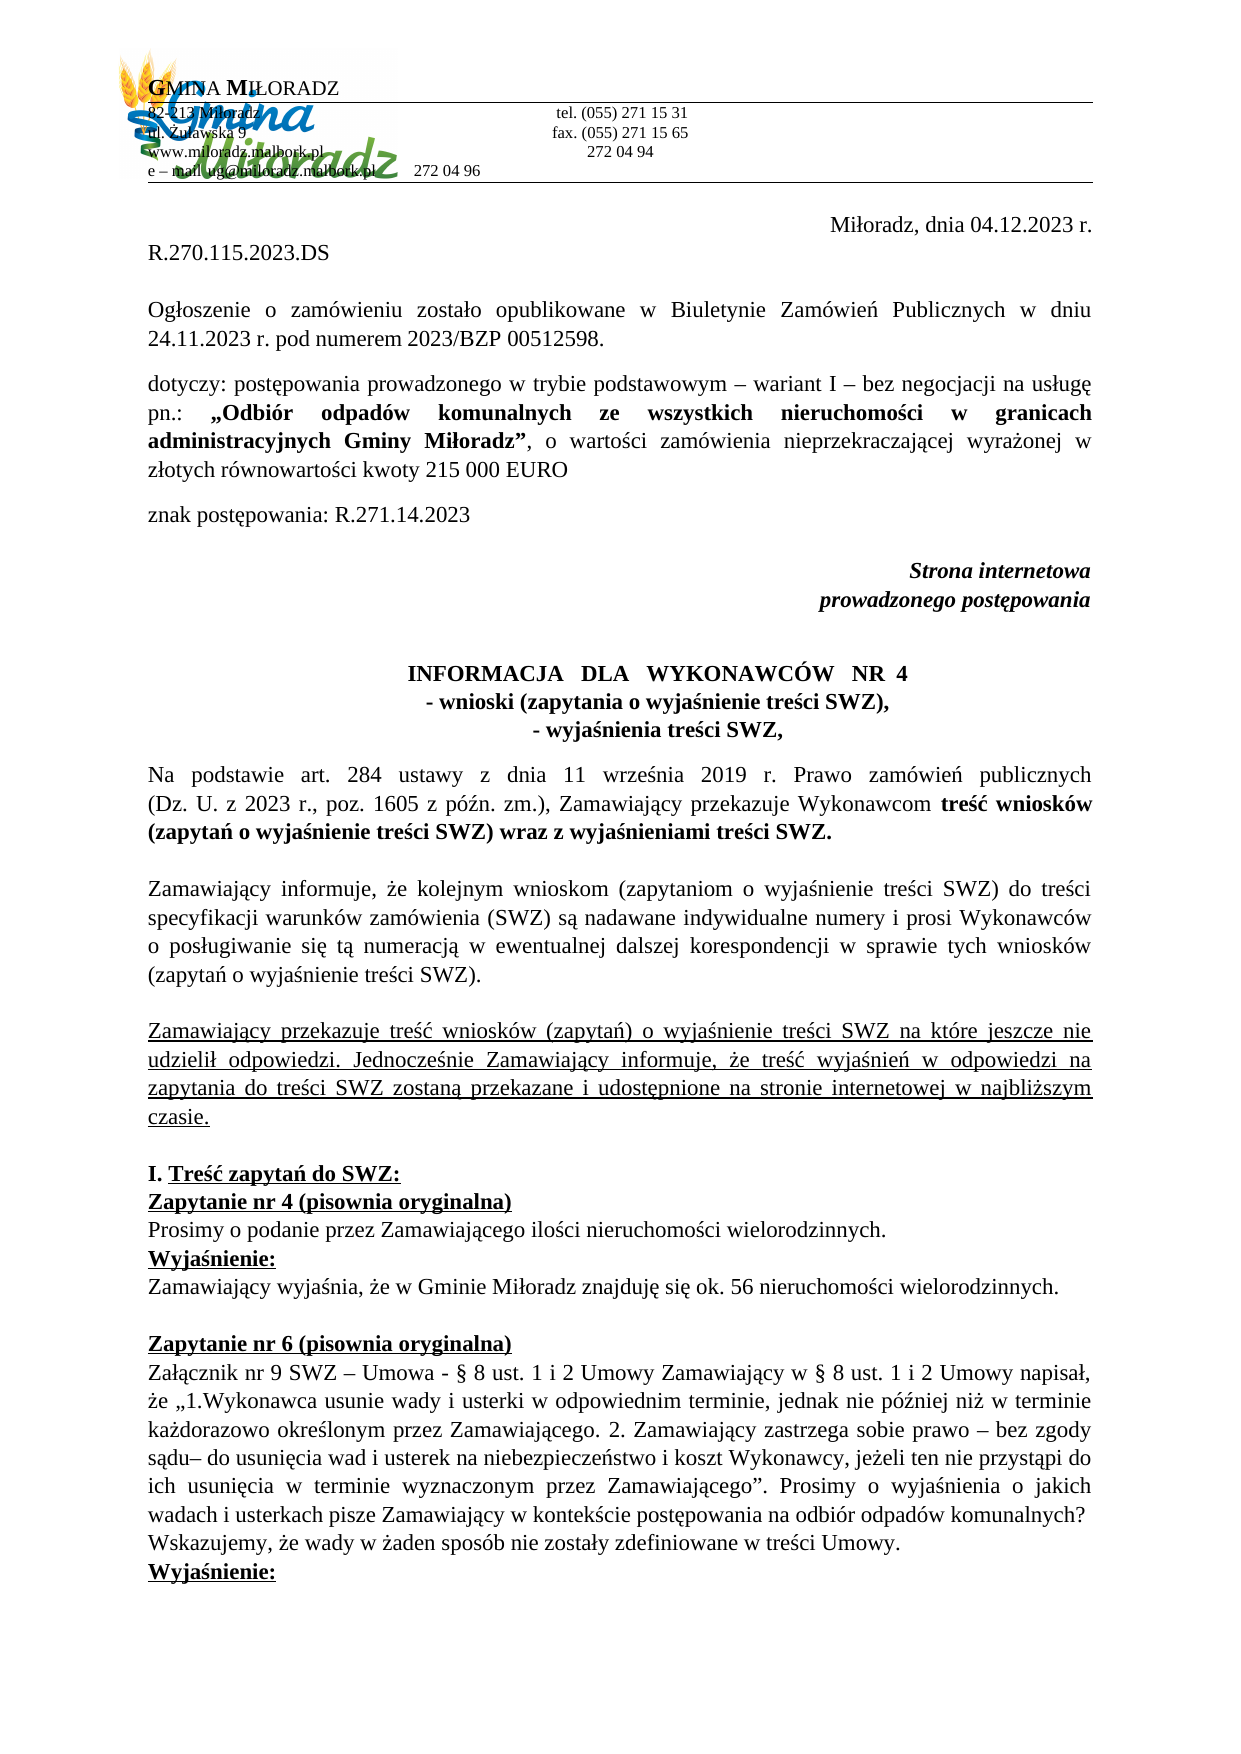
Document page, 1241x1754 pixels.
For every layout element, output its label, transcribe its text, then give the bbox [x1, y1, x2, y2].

text Zamawiający przekazuje treść wniosków (zapytań) o wyjaśnienie treści SWZ na które jeszcze nie udzielił odpowiedzi. Jednocześnie Zamawiający informuje, że treść wyjaśnień w odpowiedzi na zapytania do treści SWZ zostaną przekazane i udostępnione na stronie internetowej w najbliższym czasie. [148, 1099, 1093, 1129]
list - wnioski (zapytania o wyjaśnienie treści SWZ), [223, 688, 1093, 714]
list - wyjaśnienia treści SWZ, [223, 716, 1093, 743]
text Zamawiający wyjaśnia, że w Gminie Miłoradz znajduję się ok. 56 nieruchomości wielorodzinnych. [148, 1273, 1093, 1300]
text znak postępowania: R.271.14.2023 [148, 501, 1093, 527]
text Wyjaśnienie: [148, 1245, 1093, 1271]
text Strona internetowa [148, 558, 1093, 584]
text Wyjaśnienie: [148, 1558, 1093, 1584]
text Załącznik nr 9 SWZ – Umowa - § 8 ust. 1 i 2 Umowy Zamawiający w § 8 ust. 1 i 2 Umowy napisał, że „1.Wykonawca usunie wady i usterki w odpowiednim terminie, jednak nie później niż w terminie każdorazowo określonym przez Zamawiającego. 2. Zamawiający zastrzega sobie prawo – bez zgody sądu– do usunięcia wad i usterek na niebezpieczeństwo i koszt Wykonawcy, jeżeli ten nie przystąpi do ich usunięcia w terminie wyznaczonym przez Zamawiającego”. Prosimy o wyjaśnienia o jakich wadach i usterkach pisze Zamawiający w kontekście postępowania na odbiór odpadów komunalnych? [148, 1359, 1093, 1527]
text Wskazujemy, że wady w żaden sposób nie zostały zdefiniowane w treści Umowy. [148, 1529, 1093, 1556]
text Prosimy o podanie przez Zamawiającego ilości nieruchomości wielorodzinnych. [148, 1217, 1093, 1243]
text Zamawiający przekazuje treść wniosków (zapytań) o wyjaśnienie treści SWZ na które jeszcze nie udzielił odpowiedzi. Jednocześnie Zamawiający informuje, że treść wyjaśnień w odpowiedzi na zapytania do treści SWZ zostaną przekazane i udostępnione na stronie internetowej w najbliższym czasie. [148, 1042, 1093, 1097]
picture [118, 48, 398, 179]
text Zamawiający przekazuje treść wniosków (zapytań) o wyjaśnienie treści SWZ na które jeszcze nie udzielił odpowiedzi. Jednocześnie Zamawiający informuje, że treść wyjaśnień w odpowiedzi na zapytania do treści SWZ zostaną przekazane i udostępnione na stronie internetowej w najbliższym czasie. [148, 1017, 1093, 1040]
text prowadzonego postępowania [148, 586, 1093, 612]
text I. Treść zapytań do SWZ: [148, 1160, 1093, 1186]
list INFORMACJA DLA WYKONAWCÓW NR 4 [223, 659, 1093, 686]
text Zapytanie nr 4 (pisownia oryginalna) [148, 1188, 1093, 1214]
text R.270.115.2023.DS [148, 239, 1093, 266]
text dotyczy: postępowania prowadzonego w trybie podstawowym – wariant I – bez negocjacji na usługę pn.: „Odbiór odpadów komunalnych ze wszystkich nieruchomości w granicach administracyjnych Gminy Miłoradz”, o wartości zamówienia nieprzekraczającej wyrażonej w złotych równowartości kwoty 215 000 EURO [148, 370, 1093, 482]
text Na podstawie art. 284 ustawy z dnia 11 września 2019 r. Prawo zamówień publicznych (Dz. U. z 2023 r., poz. 1605 z późn. zm.), Zamawiający przekazuje Wykonawcom treść wniosków (zapytań o wyjaśnienie treści SWZ) wraz z wyjaśnieniami treści SWZ. [148, 762, 1093, 845]
text Zapytanie nr 6 (pisownia oryginalna) [148, 1330, 1093, 1357]
text Ogłoszenie o zamówieniu zostało opublikowane w Biuletynie Zamówień Publicznych w dniu 24.11.2023 r. pod numerem 2023/BZP 00512598. [148, 296, 1093, 352]
text Miłoradz, dnia 04.12.2023 r. [148, 211, 1093, 237]
text Zamawiający informuje, że kolejnym wnioskom (zapytaniom o wyjaśnienie treści SWZ) do treści specyfikacji warunków zamówienia (SWZ) są nadawane indywidualne numery i prosi Wykonawców o posługiwanie się tą numeracją w ewentualnej dalszej korespondencji w sprawie tych wniosków (zapytań o wyjaśnienie treści SWZ). [148, 875, 1093, 987]
